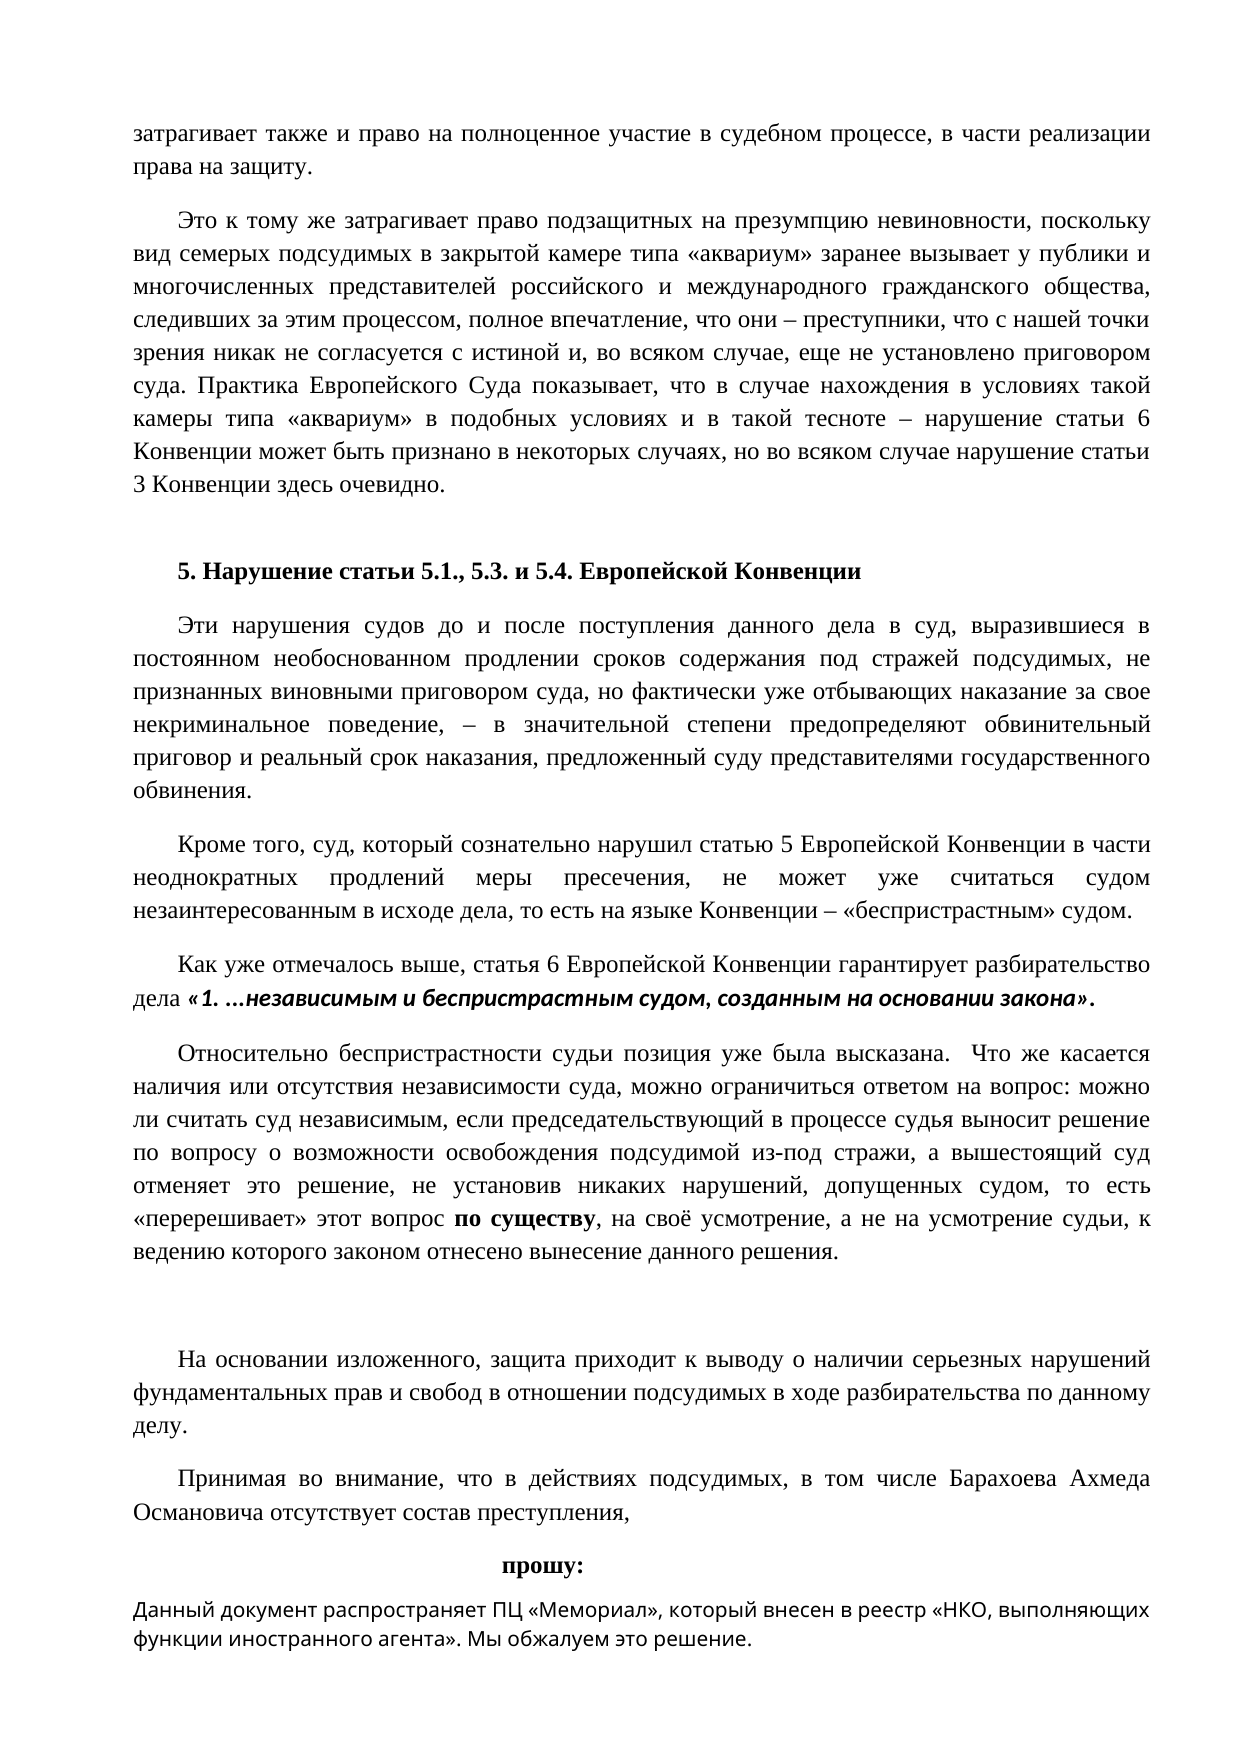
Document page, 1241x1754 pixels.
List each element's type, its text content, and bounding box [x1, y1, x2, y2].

text Кроме того, суд, который сознательно нарушил статью 5 Европейской Конвенции в части неоднократных продлений меры пресечения, не может уже считаться судом незаинтересованным в исходе дела, то есть на языке Конвенции – «беспристрастным» судом. [133, 829, 1152, 924]
text Как уже отмечалось выше, статья 6 Европейской Конвенции гарантирует разбирательство дела «1. ...независимым и беспристрастным судом, созданным на основании закона». [133, 949, 1152, 1012]
text Эти нарушения судов до и после поступления данного дела в суд, выразившиеся в постоянном необоснованном продлении сроков содержания под стражей подсудимых, не признанных виновными приговором суда, но фактически уже отбывающих наказание за свое некриминальное поведение, – в значительной степени предопределяют обвинительный приговор и реальный срок наказания, предложенный суду представителями государственного обвинения. [133, 610, 1152, 804]
text Относительно беспристрастности судьи позиция уже была высказана. Что же касается наличия или отсутствия независимости суда, можно ограничиться ответом на вопрос: можно ли считать суд независимым, если председательствующий в процессе судья выносит решение по вопросу о возможности освобождения подсудимой из-под стражи, а вышестоящий суд отменяет это решение, не установив никаких нарушений, допущенных судом, то есть «перерешивает» этот вопрос по существу, на своё усмотрение, а не на усмотрение судьи, к ведению которого законом отнесено вынесение данного решения. [133, 1038, 1152, 1265]
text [133, 118, 1152, 180]
text прошу: [133, 1550, 1152, 1579]
text Это к тому же затрагивает право подзащитных на презумпцию невиновности, поскольку вид семерых подсудимых в закрытой камере типа «аквариум» заранее вызывает у публики и многочисленных представителей российского и международного гражданского общества, следивших за этим процессом, полное впечатление, что они – преступники, что с нашей точки зрения никак не согласуется с истиной и, во всяком случае, еще не установлено приговором суда. Практика Европейского Суда показывает, что в случае нахождения в условиях такой камеры типа «аквариум» в подобных условиях и в такой тесноте – нарушение статьи 6 Конвенции может быть признано в некоторых случаях, но во всяком случае нарушение статьи 3 Конвенции здесь очевидно. [133, 205, 1152, 498]
text На основании изложенного, защита приходит к выводу о наличии серьезных нарушений фундаментальных прав и свобод в отношении подсудимых в ходе разбирательства по данному делу. [133, 1344, 1152, 1438]
list 5. Нарушение статьи 5.1., 5.3. и 5.4. Европейской Конвенции [133, 556, 1152, 585]
text Принимая во внимание, что в действиях подсудимых, в том числе Барахоева Ахмеда Османовича отсутствует состав преступления, [133, 1463, 1152, 1525]
